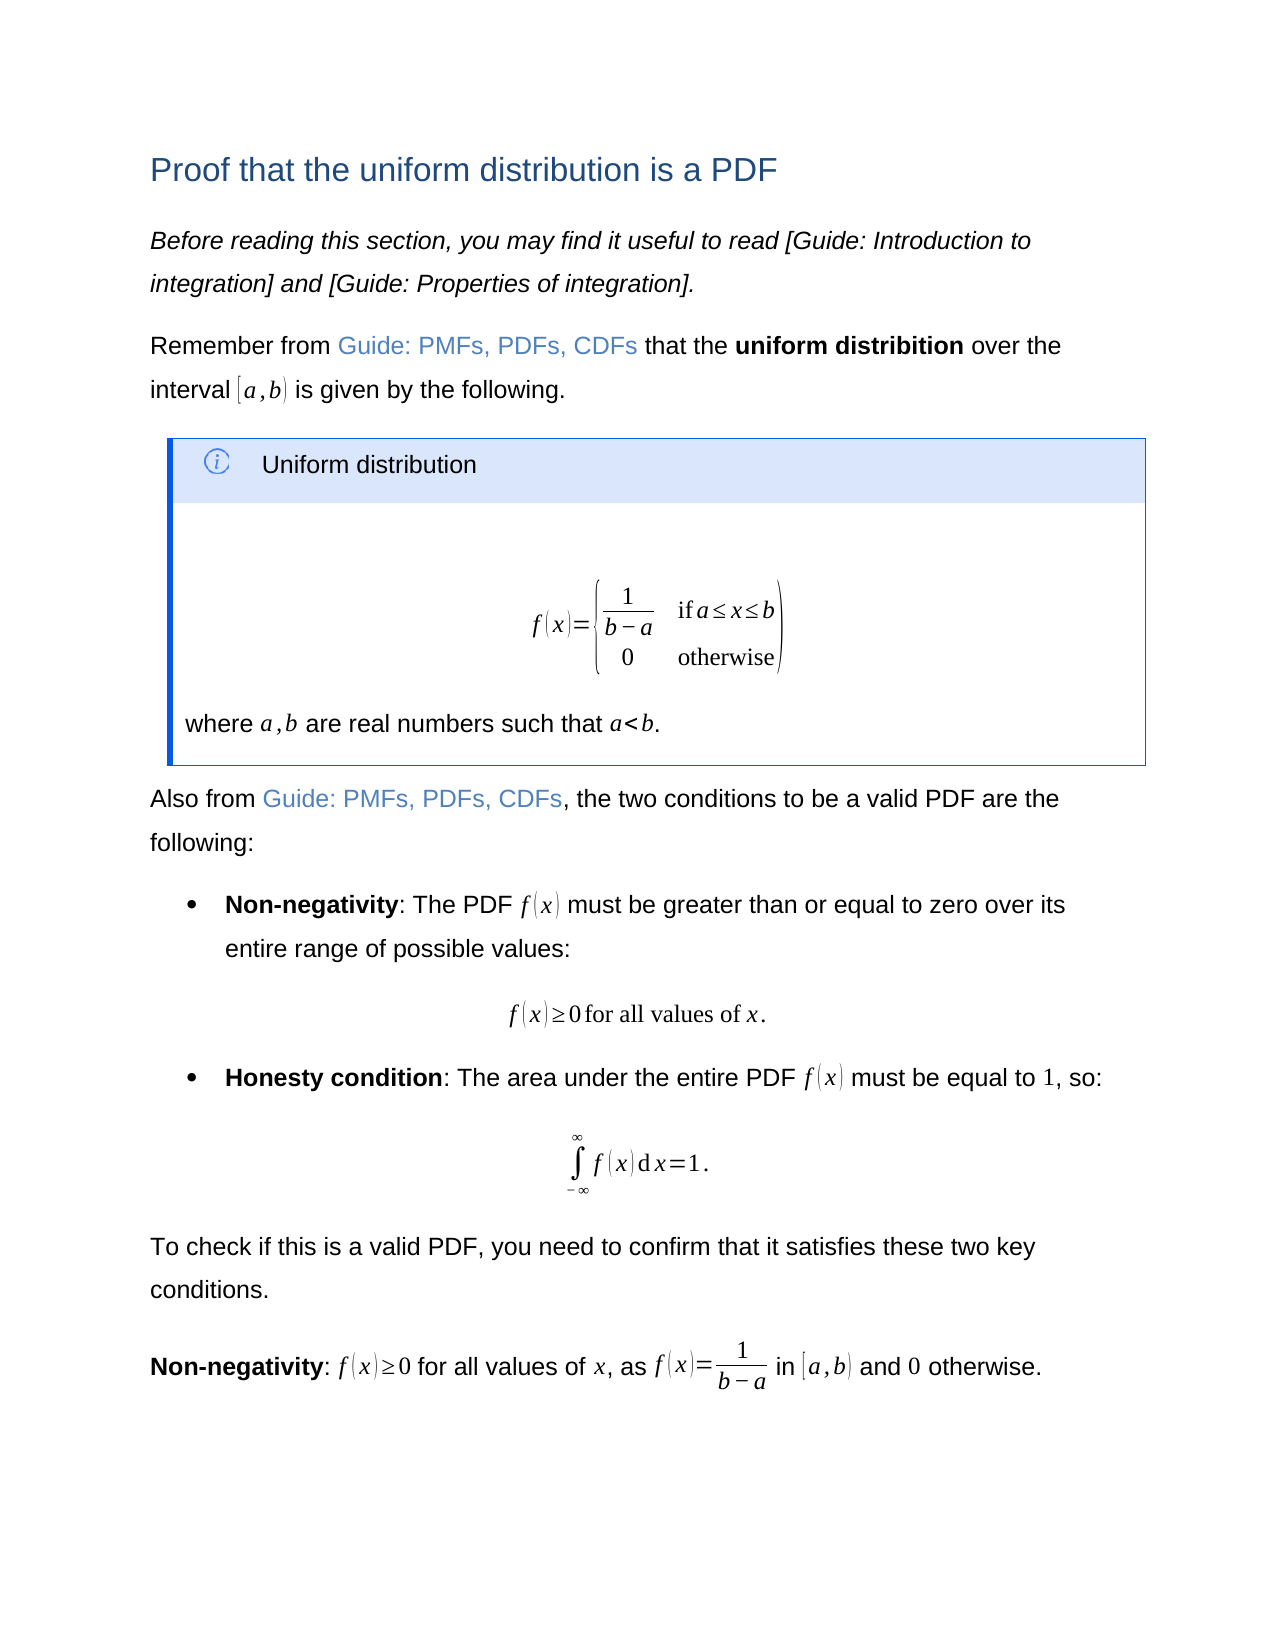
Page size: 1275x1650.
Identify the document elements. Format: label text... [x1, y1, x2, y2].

text To check if this is a valid PDF, you need to confirm that it satisfies these two key conditions. [150, 1232, 1125, 1304]
text Also from Guide: PMFs, PDFs, CDFs, the two conditions to be a valid PDF are the following: [150, 784, 1125, 856]
list Honesty condition: The area under the entire PDF must be equal to , so: [187, 1062, 1125, 1093]
text Non-negativity: for all values of , as in and otherwise. [150, 1337, 1125, 1396]
table_header Uniform distribution [173, 439, 1145, 503]
text Remember from Guide: PMFs, PDFs, CDFs that the uniform distribition over the interval is given by the following. [150, 331, 1125, 405]
picture [204, 448, 229, 474]
text Before reading this section, you may find it useful to read [Guide: Introduction to integration] and [Guide: Properties of integration]. [150, 226, 1125, 298]
list Non-negativity: The PDF must be greater than or equal to zero over its entire range of possible values: [187, 889, 1125, 963]
subtitle Proof that the uniform distribution is a PDF [150, 150, 1125, 188]
table_cell where are real numbers such that . [173, 503, 1145, 765]
